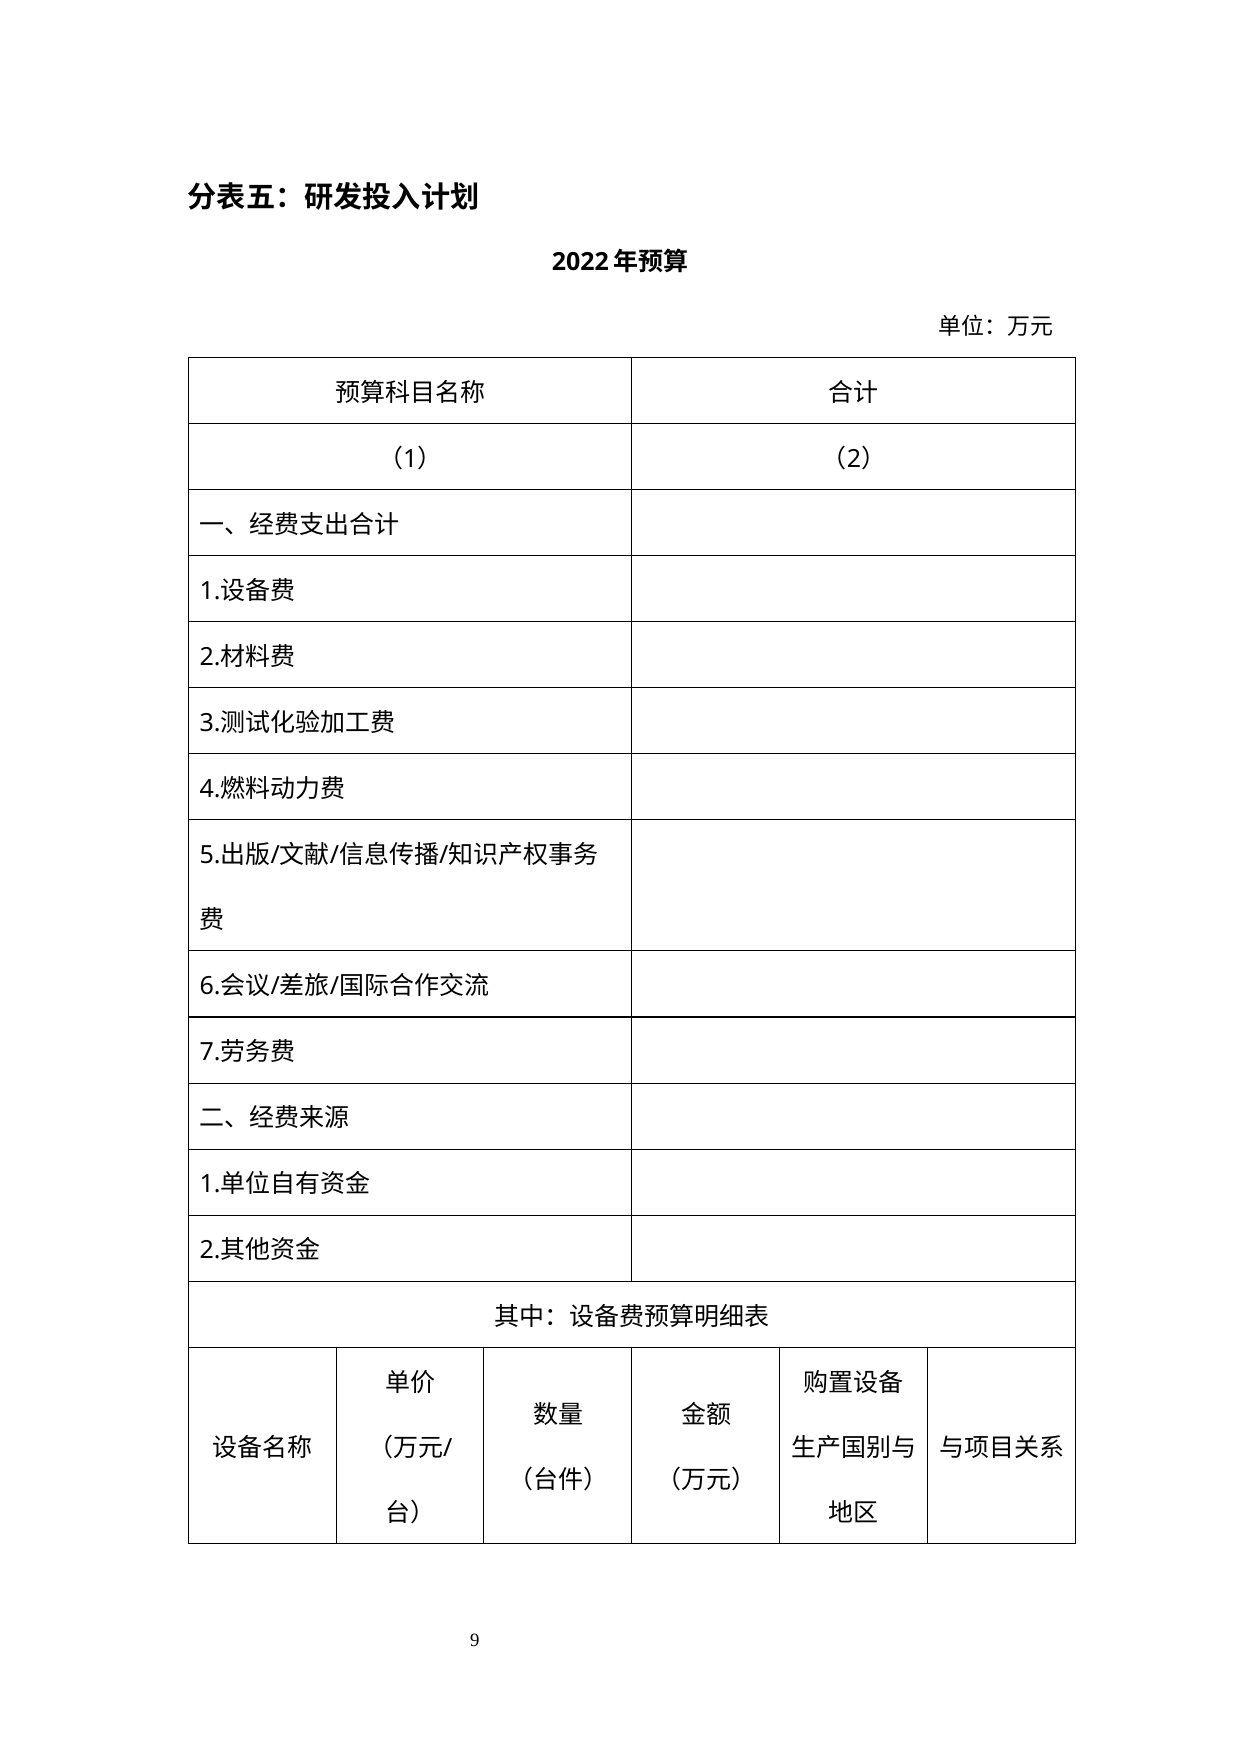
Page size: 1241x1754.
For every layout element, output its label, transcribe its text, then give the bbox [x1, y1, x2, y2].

table_cell [632, 754, 1075, 819]
table_cell [632, 490, 1075, 555]
table_header 合计 [632, 358, 1075, 423]
table_cell [632, 688, 1075, 753]
table_cell 购置设备 生产国别与地区 [780, 1348, 927, 1543]
table_cell [632, 820, 1075, 950]
table_cell [632, 622, 1075, 687]
table_cell [632, 951, 1075, 1016]
table_cell 单价 （万元/台） [337, 1348, 483, 1543]
table_cell 4.燃料动力费 [189, 754, 631, 819]
table_cell 二、经费来源 [189, 1084, 631, 1148]
table_cell 1.设备费 [189, 556, 631, 621]
table_header 预算科目名称 [189, 358, 631, 423]
table_cell 2.其他资金 [189, 1216, 631, 1281]
table_cell （2） [632, 424, 1075, 489]
text 分表五：研发投入计划 [187, 162, 1053, 227]
table_cell 5.出版/文献/信息传播/知识产权事务费 [189, 820, 631, 950]
table_cell [632, 1018, 1075, 1082]
text 单位：万元 [187, 292, 1053, 357]
table_cell 一、经费支出合计 [189, 490, 631, 555]
table_cell 2.材料费 [189, 622, 631, 687]
table_cell 金额 （万元） [632, 1348, 779, 1543]
table_cell [632, 556, 1075, 621]
table_cell [632, 1216, 1075, 1281]
table_cell 3.测试化验加工费 [189, 688, 631, 753]
table_cell 7.劳务费 [189, 1018, 631, 1082]
table_cell （1） [189, 424, 631, 489]
table_cell 其中：设备费预算明细表 [189, 1282, 1075, 1347]
table_cell 数量 （台件） [484, 1348, 631, 1543]
text 2022年预算 [187, 227, 1053, 292]
table_cell 设备名称 [189, 1348, 336, 1543]
table_cell [632, 1084, 1075, 1148]
table_cell 1.单位自有资金 [189, 1150, 631, 1214]
table_cell [632, 1150, 1075, 1214]
table_cell 与项目关系 [928, 1348, 1075, 1543]
table_cell 6.会议/差旅/国际合作交流 [189, 951, 631, 1016]
